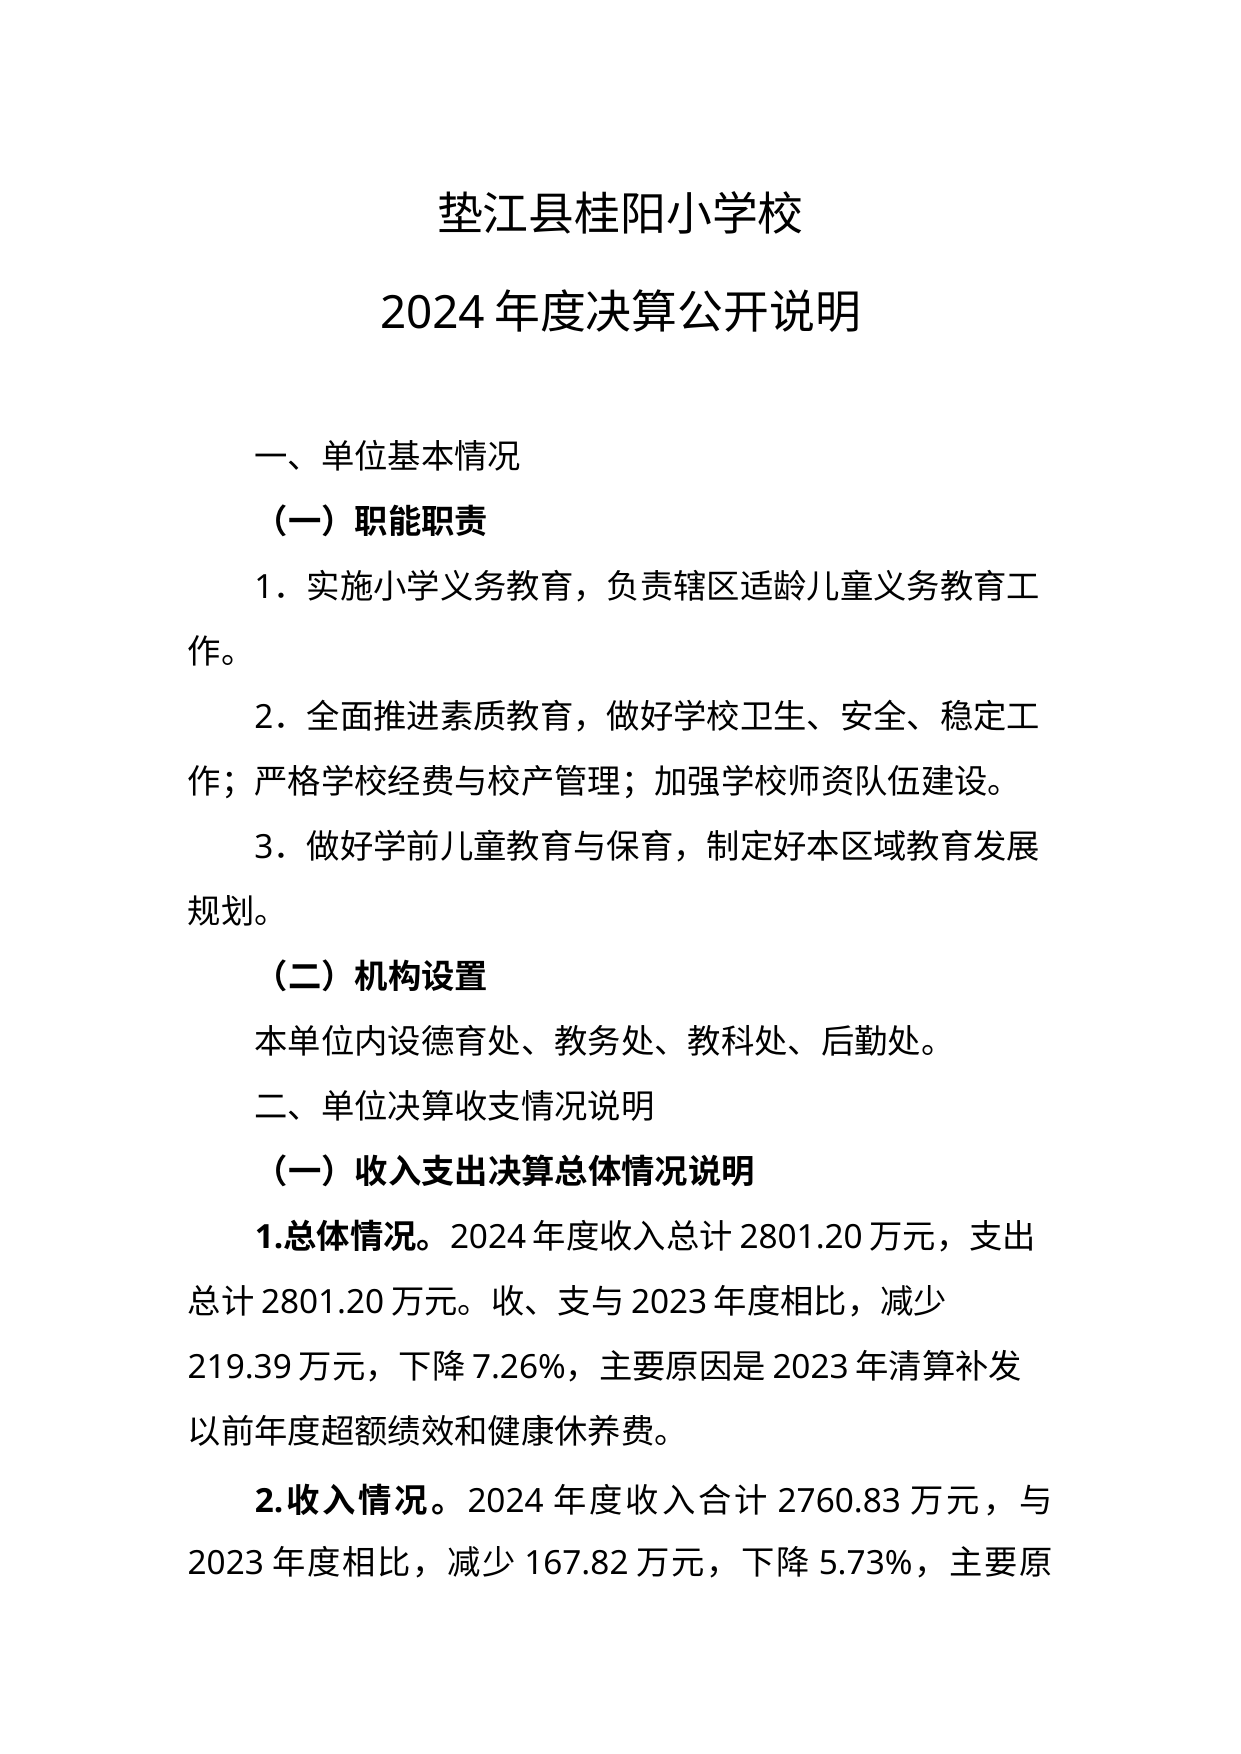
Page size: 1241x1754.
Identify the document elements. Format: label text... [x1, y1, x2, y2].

text 一、单位基本情况 [187, 422, 1053, 487]
text 3．做好学前儿童教育与保育，制定好本区域教育发展规划。 [187, 812, 1053, 942]
text 2024年度决算公开说明 [187, 259, 1053, 357]
text 本单位内设德育处、教务处、教科处、后勤处。 [187, 1007, 1053, 1072]
text （一）职能职责 [187, 487, 1053, 552]
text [187, 1462, 1053, 1587]
text （二）机构设置 [187, 942, 1053, 1007]
text 2．全面推进素质教育，做好学校卫生、安全、稳定工作；严格学校经费与校产管理；加强学校师资队伍建设。 [187, 682, 1053, 812]
text 1.总体情况。2024年度收入总计2801.20万元，支出总计2801.20万元。收、支与2023年度相比，减少219.39万元，下降7.26%，主要原因是2023年清算补发以前年度超额绩效和健康休养费。 [187, 1202, 1053, 1462]
text 1．实施小学义务教育，负责辖区适龄儿童义务教育工作。 [187, 552, 1053, 682]
text 垫江县桂阳小学校 [187, 162, 1053, 259]
text （一）收入支出决算总体情况说明 [187, 1137, 1053, 1202]
text 二、单位决算收支情况说明 [187, 1072, 1053, 1137]
